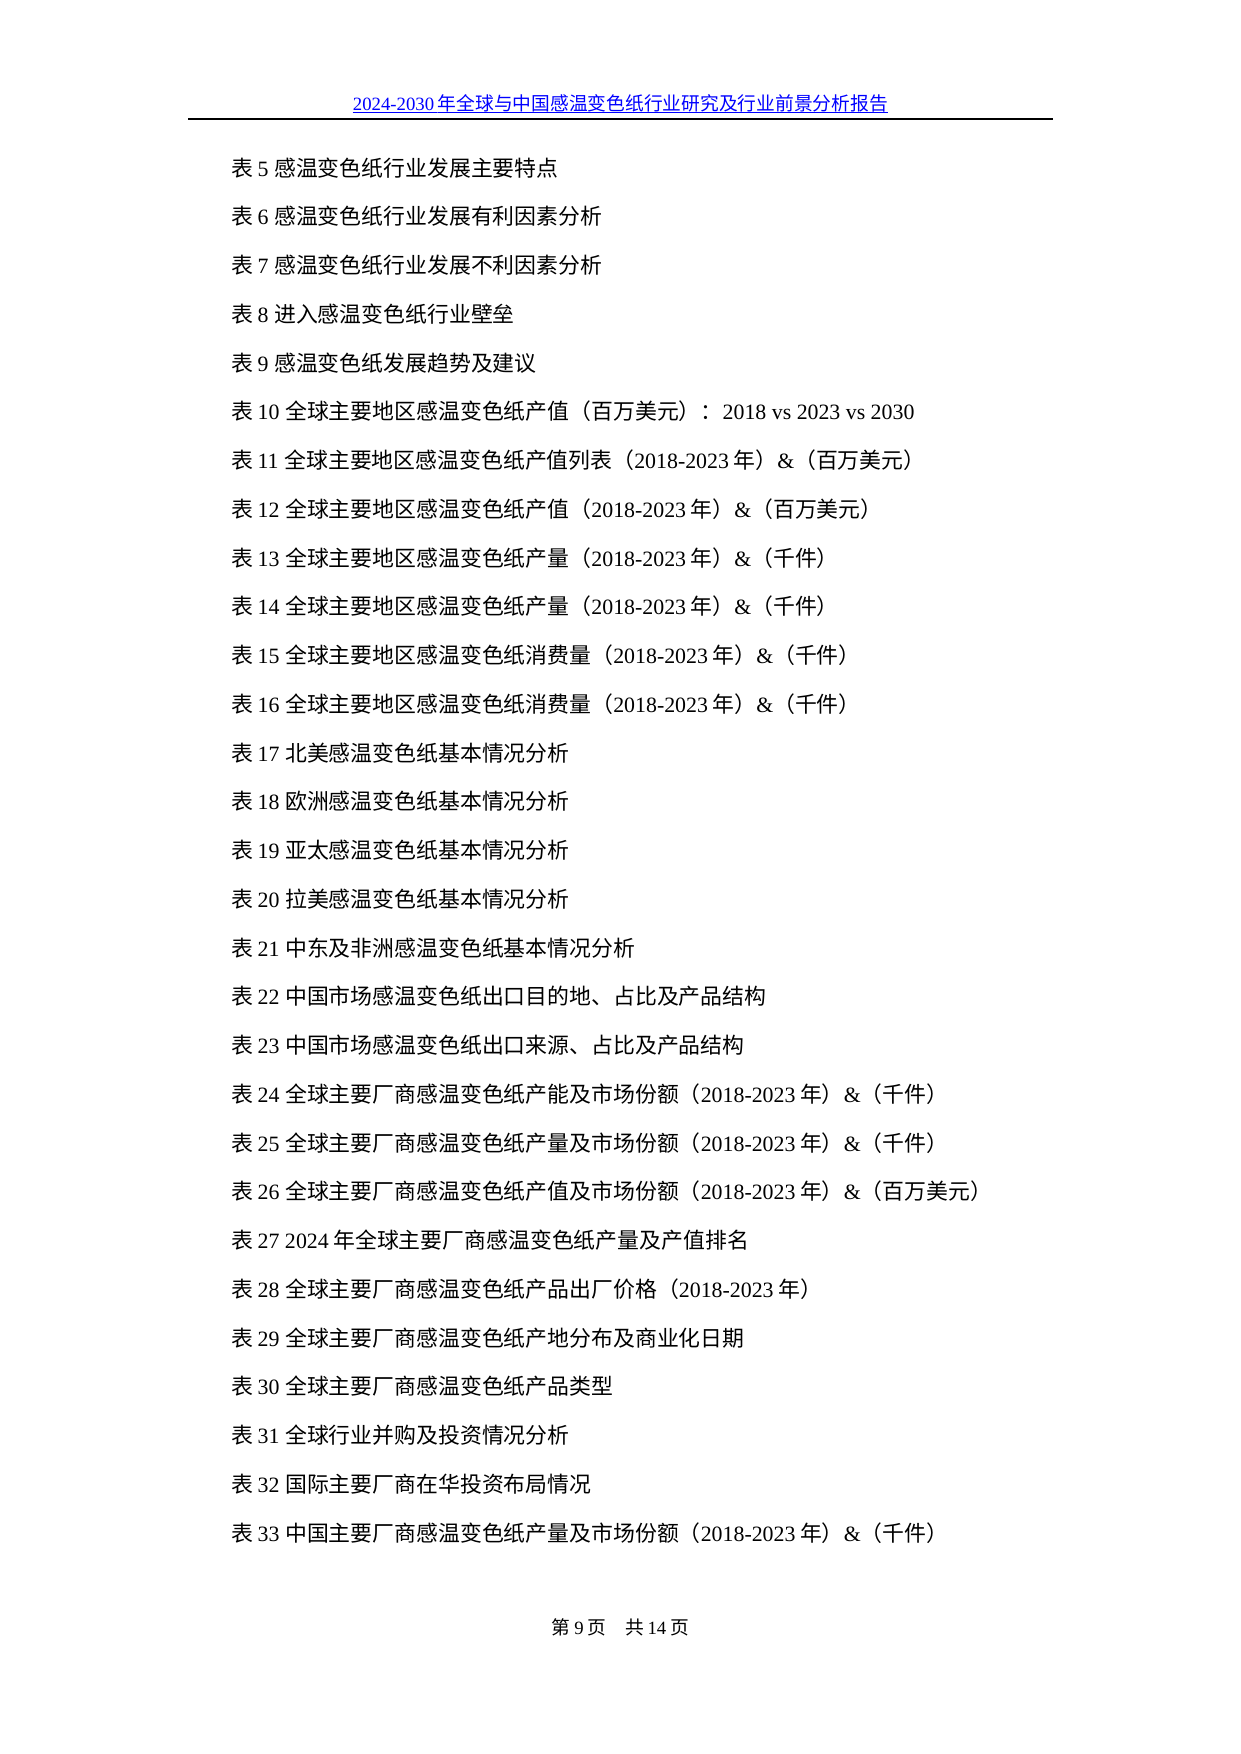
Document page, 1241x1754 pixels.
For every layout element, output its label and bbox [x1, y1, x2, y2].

text [187, 150, 1053, 1548]
